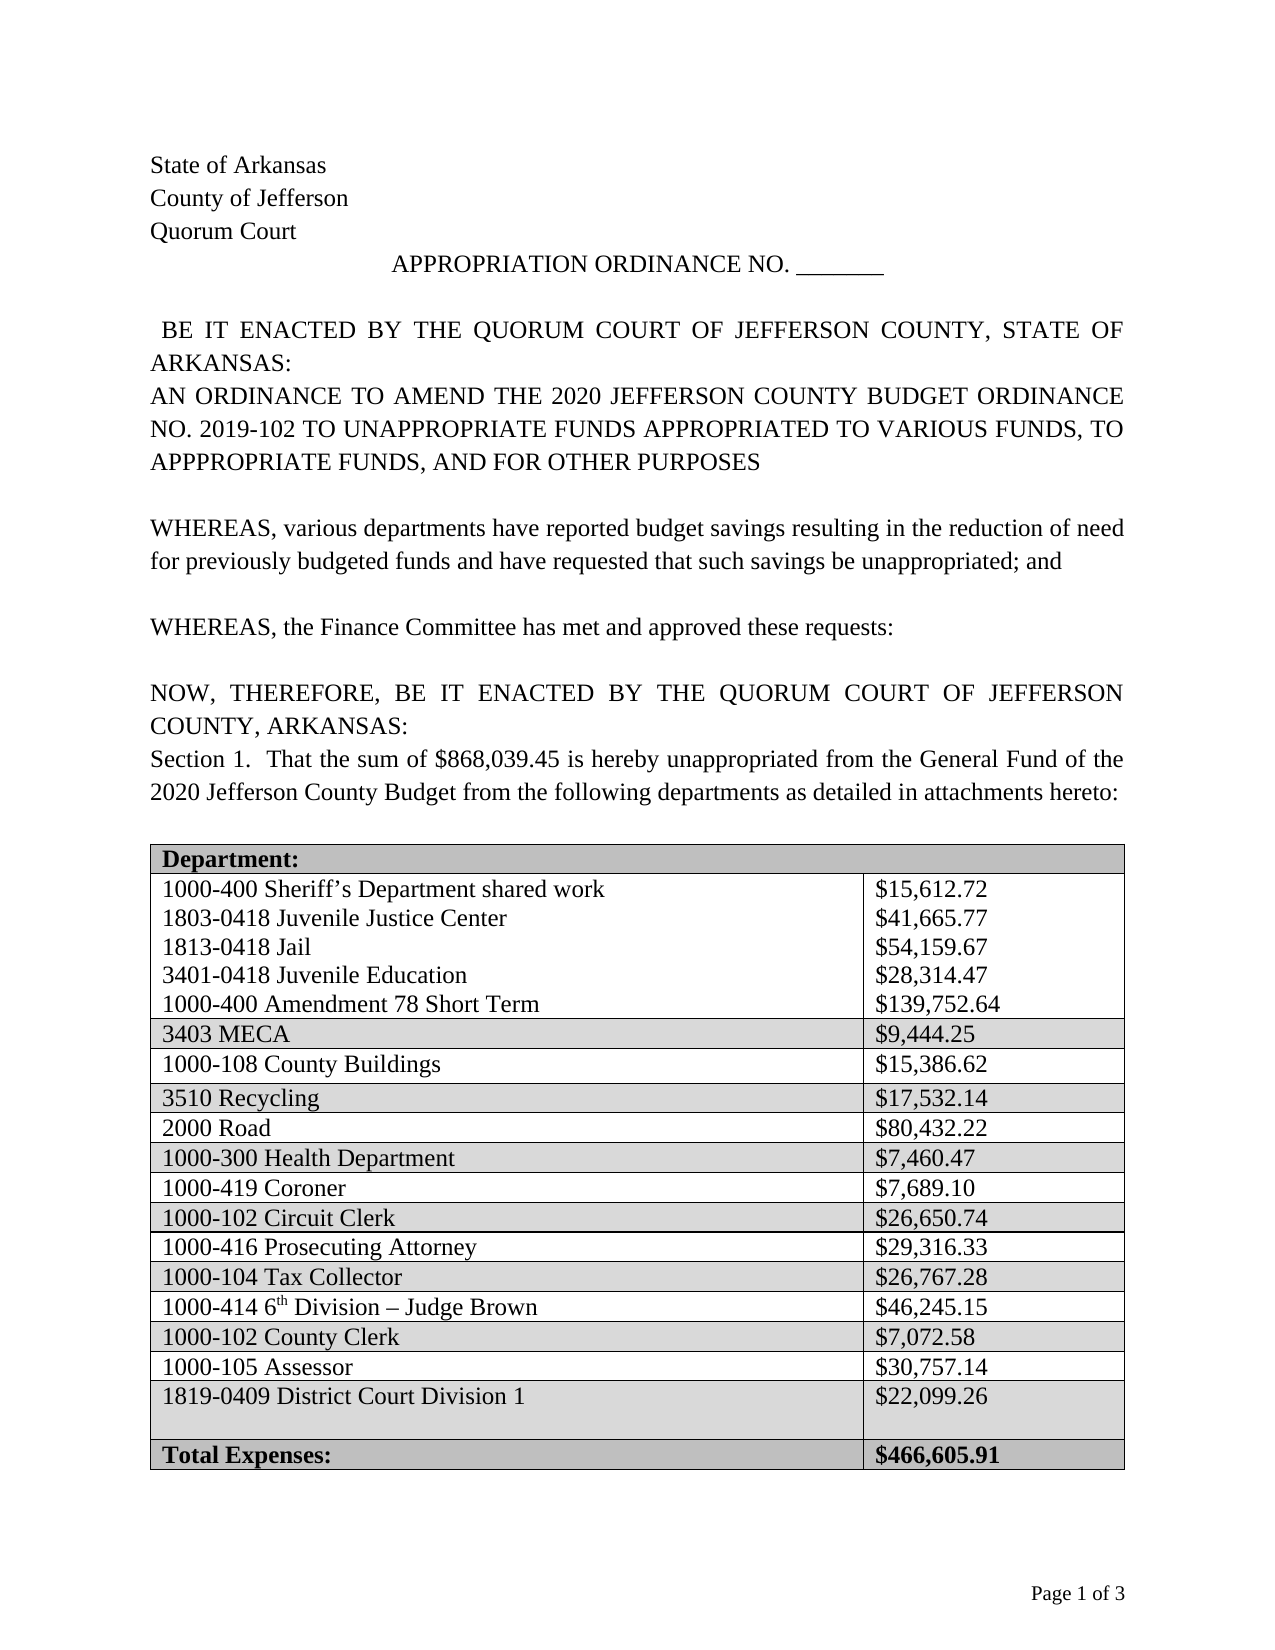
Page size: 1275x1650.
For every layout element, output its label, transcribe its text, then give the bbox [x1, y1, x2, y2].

text BE IT ENACTED BY THE QUORUM COURT OF JEFFERSON COUNTY, STATE OF ARKANSAS: [150, 315, 1125, 377]
table_cell $30,757.14 [864, 1352, 1124, 1380]
table_cell 1000-102 Circuit Clerk [151, 1203, 863, 1231]
table_cell $15,612.72 $41,665.77 $54,159.67 $28,314.47 $139,752.64 [864, 874, 1124, 1018]
table_cell 1000-104 Tax Collector [151, 1262, 863, 1291]
table_cell $46,245.15 [864, 1292, 1124, 1321]
table_cell $29,316.33 [864, 1233, 1124, 1261]
table_cell 1000-419 Coroner [151, 1173, 863, 1202]
table_cell $26,767.28 [864, 1262, 1124, 1291]
table_cell $17,532.14 [864, 1084, 1124, 1112]
table_cell $9,444.25 [864, 1019, 1124, 1048]
table_cell 1000-108 County Buildings [151, 1049, 863, 1082]
table_cell 2000 Road [151, 1113, 863, 1142]
table_cell Total Expenses: [151, 1440, 863, 1469]
text WHEREAS, the Finance Committee has met and approved these requests: [150, 612, 1125, 641]
table_cell $80,432.22 [864, 1113, 1124, 1142]
text State of Arkansas [150, 150, 1125, 179]
text AN ORDINANCE TO AMEND THE 2020 JEFFERSON COUNTY BUDGET ORDINANCE NO. 2019-102 TO UNAPPROPRIATE FUNDS APPROPRIATED TO VARIOUS FUNDS, TO APPPROPRIATE FUNDS, AND FOR OTHER PURPOSES [150, 381, 1125, 476]
table_cell 1000-102 County Clerk [151, 1322, 863, 1351]
table_cell 1000-300 Health Department [151, 1143, 863, 1172]
table_cell 1000-416 Prosecuting Attorney [151, 1233, 863, 1261]
table_cell 3403 MECA [151, 1019, 863, 1048]
text Section 1. That the sum of $868,039.45 is hereby unappropriated from the General Fund of the 2020 Jefferson County Budget from the following departments as detailed in attachments hereto: [150, 744, 1125, 806]
table_cell 1000-400 Sheriff’s Department shared work 1803-0418 Juvenile Justice Center 1813-0418 Jail 3401-0418 Juvenile Education 1000-400 Amendment 78 Short Term [151, 874, 863, 1018]
table_header Department: [151, 845, 1124, 873]
text APPROPRIATION ORDINANCE NO. _______ [150, 249, 1125, 278]
table_cell $22,099.26 [864, 1381, 1124, 1439]
table_cell $7,689.10 [864, 1173, 1124, 1202]
text WHEREAS, various departments have reported budget savings resulting in the reduction of need for previously budgeted funds and have requested that such savings be unappropriated; and [150, 513, 1125, 575]
table_cell 1819-0409 District Court Division 1 [151, 1381, 863, 1439]
table_cell $466,605.91 [864, 1440, 1124, 1469]
text NOW, THEREFORE, BE IT ENACTED BY THE QUORUM COURT OF JEFFERSON COUNTY, ARKANSAS: [150, 678, 1125, 740]
table_cell $26,650.74 [864, 1203, 1124, 1231]
table_cell 3510 Recycling [151, 1084, 863, 1112]
text Quorum Court [150, 216, 1125, 245]
table_cell $7,072.58 [864, 1322, 1124, 1351]
table_cell 1000-105 Assessor [151, 1352, 863, 1380]
text County of Jefferson [150, 183, 1125, 212]
table_cell $15,386.62 [864, 1049, 1124, 1082]
table_cell 1000-414 6th Division – Judge Brown [151, 1292, 863, 1321]
table_cell $7,460.47 [864, 1143, 1124, 1172]
